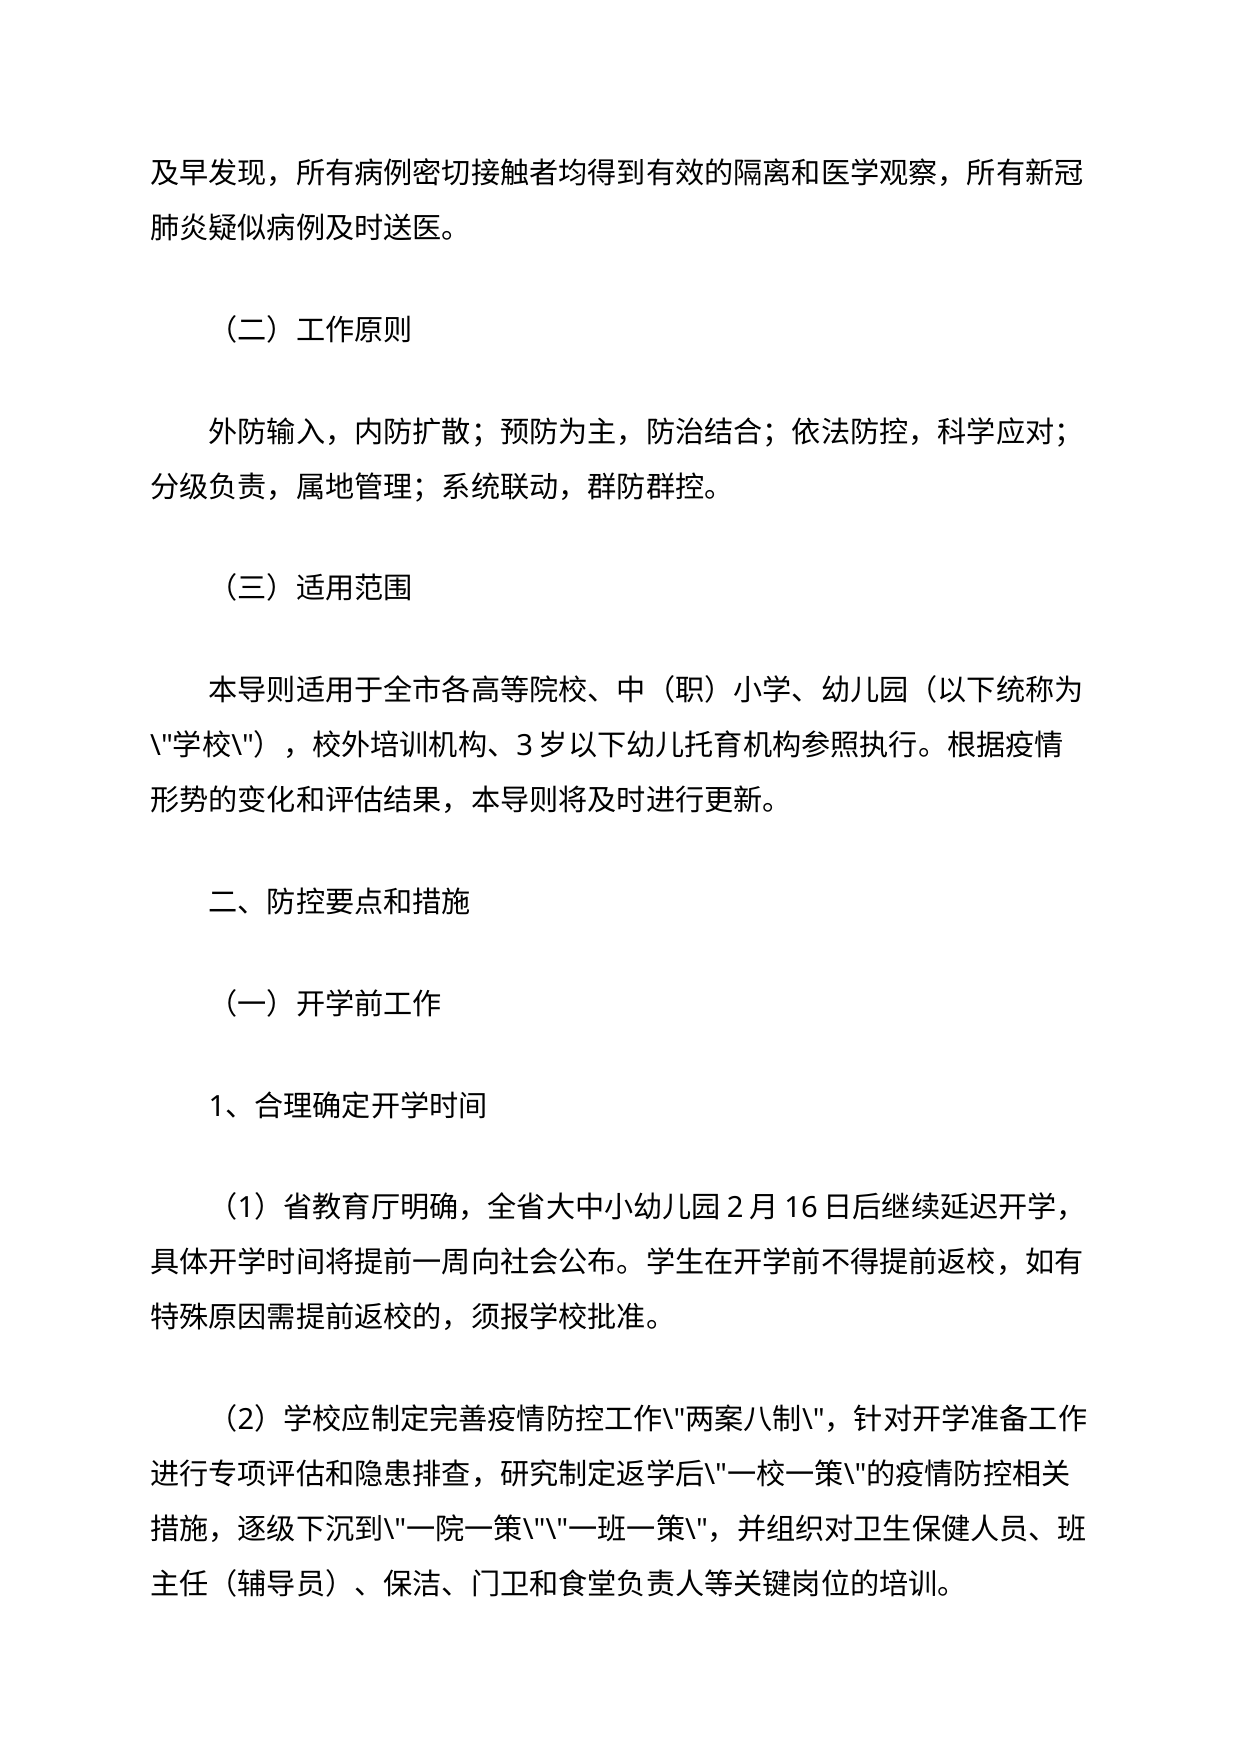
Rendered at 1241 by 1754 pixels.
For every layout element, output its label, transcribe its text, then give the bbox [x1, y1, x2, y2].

text 二、防控要点和措施 [150, 878, 1090, 921]
text （1）省教育厅明确，全省大中小幼儿园2月16日后继续延迟开学，具体开学时间将提前一周向社会公布。学生在开学前不得提前返校，如有特殊原因需提前返校的，须报学校批准。 [150, 1184, 1090, 1336]
text （2）学校应制定完善疫情防控工作\"两案八制\"，针对开学准备工作进行专项评估和隐患排查，研究制定返学后\"一校一策\"的疫情防控相关措施，逐级下沉到\"一院一策\"\"一班一策\"，并组织对卫生保健人员、班主任（辅导员）、保洁、门卫和食堂负责人等关键岗位的培训。 [150, 1396, 1090, 1603]
text （三）适用范围 [150, 565, 1090, 607]
text 1、合理确定开学时间 [150, 1082, 1090, 1124]
text 外防输入，内防扩散；预防为主，防治结合；依法防控，科学应对；分级负责，属地管理；系统联动，群防群控。 [150, 408, 1090, 506]
text 本导则适用于全市各高等院校、中（职）小学、幼儿园（以下统称为\"学校\"），校外培训机构、3岁以下幼儿托育机构参照执行。根据疫情形势的变化和评估结果，本导则将及时进行更新。 [150, 667, 1090, 819]
text （一）开学前工作 [150, 980, 1090, 1023]
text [150, 150, 1090, 247]
text （二）工作原则 [150, 307, 1090, 349]
